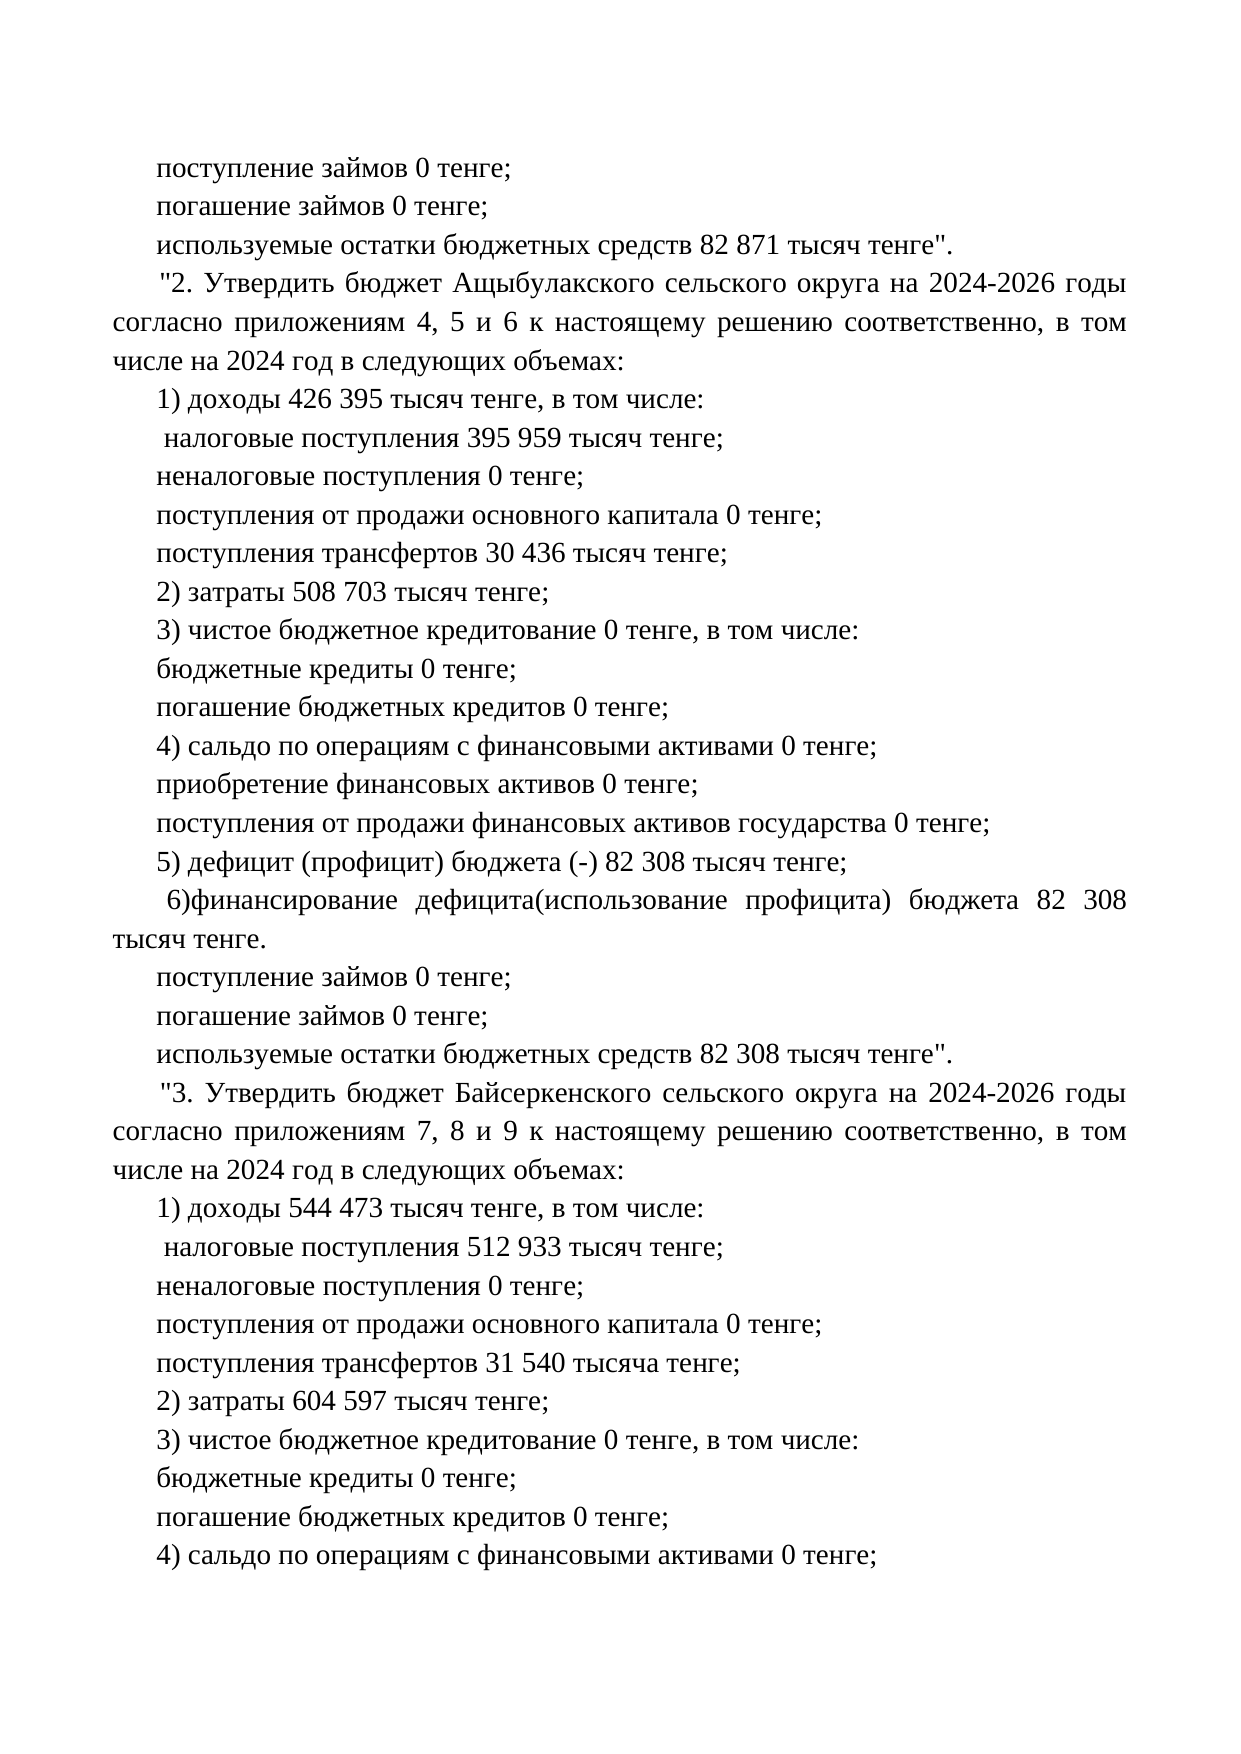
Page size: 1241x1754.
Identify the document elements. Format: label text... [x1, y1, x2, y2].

text поступления трансфертов 31 540 тысяча тенге; [112, 1345, 1128, 1378]
text поступление займов 0 тенге; [112, 150, 1128, 183]
text бюджетные кредиты 0 тенге; [112, 651, 1128, 684]
text 5) дефицит (профицит) бюджета (-) 82 308 тысяч тенге; [112, 844, 1128, 877]
text 4) сальдо по операциям с финансовыми активами 0 тенге; [112, 728, 1128, 762]
text используемые остатки бюджетных средств 82 308 тысяч тенге". [112, 1036, 1128, 1070]
text поступления от продажи основного капитала 0 тенге; [112, 1306, 1128, 1340]
text 1) доходы 544 473 тысяч тенге, в том числе: [112, 1191, 1128, 1224]
text налоговые поступления 395 959 тысяч тенге; [112, 420, 1128, 453]
text погашение бюджетных кредитов 0 тенге; [112, 1499, 1128, 1532]
text неналоговые поступления 0 тенге; [112, 1268, 1128, 1301]
text "2. Утвердить бюджет Ащыбулакского сельского округа на 2024-2026 годы согласно приложениям 4, 5 и 6 к настоящему решению соответственно, в том числе на 2024 год в следующих объемах: [112, 266, 1128, 376]
text поступления от продажи финансовых активов государства 0 тенге; [112, 805, 1128, 839]
text погашение займов 0 тенге; [112, 998, 1128, 1031]
text 2) затраты 508 703 тысяч тенге; [112, 574, 1128, 607]
text поступление займов 0 тенге; [112, 959, 1128, 993]
text неналоговые поступления 0 тенге; [112, 458, 1128, 492]
text погашение бюджетных кредитов 0 тенге; [112, 689, 1128, 723]
text 3) чистое бюджетное кредитование 0 тенге, в том числе: [112, 612, 1128, 646]
text поступления от продажи основного капитала 0 тенге; [112, 497, 1128, 530]
text поступления трансфертов 30 436 тысяч тенге; [112, 535, 1128, 569]
text 1) доходы 426 395 тысяч тенге, в том числе: [112, 381, 1128, 415]
text 6)финансирование дефицита(использование профицита) бюджета 82 308 тысяч тенге. [112, 882, 1128, 954]
text 4) сальдо по операциям с финансовыми активами 0 тенге; [112, 1537, 1128, 1571]
text погашение займов 0 тенге; [112, 188, 1128, 222]
text 2) затраты 604 597 тысяч тенге; [112, 1383, 1128, 1417]
text налоговые поступления 512 933 тысяч тенге; [112, 1229, 1128, 1263]
text 3) чистое бюджетное кредитование 0 тенге, в том числе: [112, 1422, 1128, 1455]
text используемые остатки бюджетных средств 82 871 тысяч тенге". [112, 227, 1128, 261]
text приобретение финансовых активов 0 тенге; [112, 767, 1128, 800]
text бюджетные кредиты 0 тенге; [112, 1460, 1128, 1494]
text "3. Утвердить бюджет Байсеркенского сельского округа на 2024-2026 годы согласно приложениям 7, 8 и 9 к настоящему решению соответственно, в том числе на 2024 год в следующих объемах: [112, 1075, 1128, 1186]
